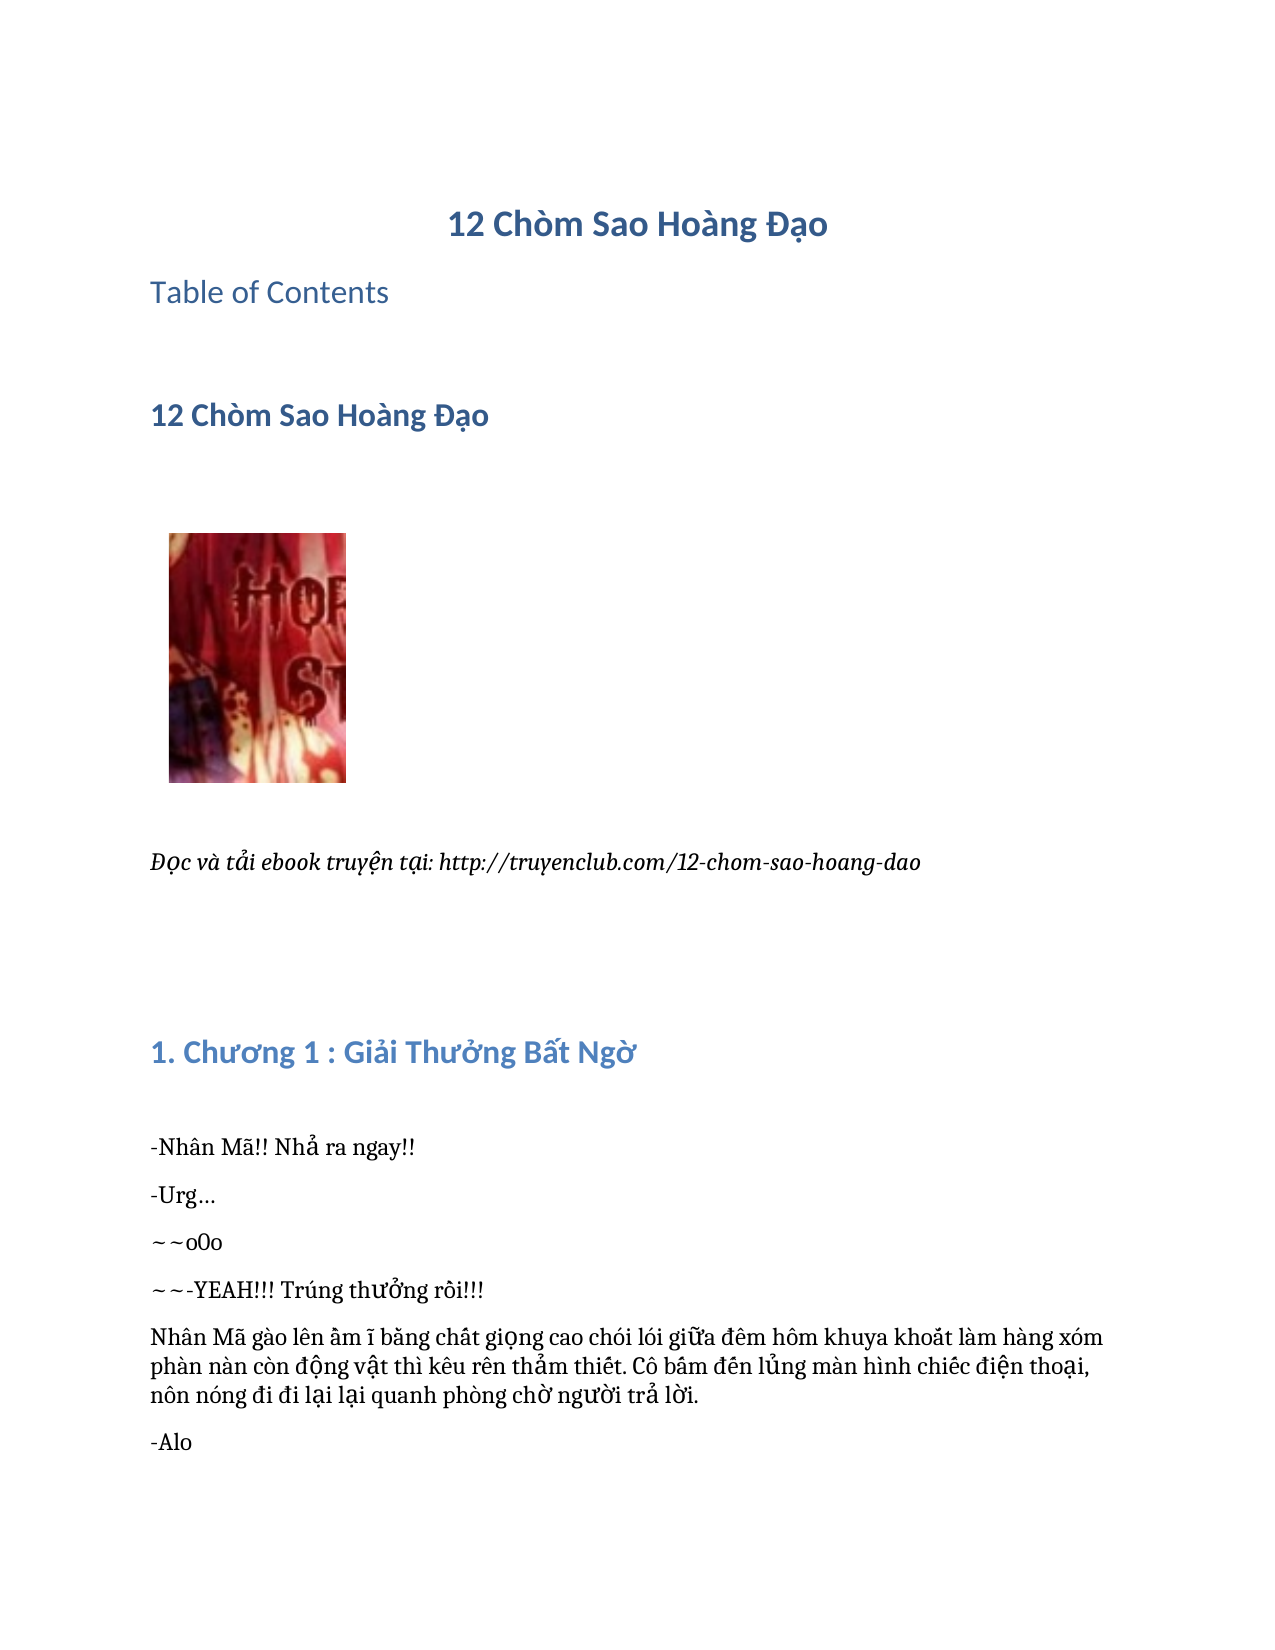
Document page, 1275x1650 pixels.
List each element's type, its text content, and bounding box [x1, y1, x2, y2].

text Đọc và tải ebook truyện tại: http://truyenclub.com/12-chom-sao-hoang-dao [150, 791, 1125, 906]
subtitle 12 Chòm Sao Hoàng Đạo [150, 393, 1125, 434]
table_header [139, 529, 1275, 787]
title 12 Chòm Sao Hoàng Đạo [150, 200, 1125, 246]
text -Urg… [150, 1181, 1125, 1209]
text -Nhân Mã!! Nhả ra ngay!! [150, 1076, 1125, 1162]
picture [168, 533, 346, 783]
subtitle 1. Chương 1 : Giải Thưởng Bất Ngờ [150, 1031, 1125, 1072]
text -Alo [150, 1428, 1125, 1457]
text Nhân Mã gào lên ầm ĩ bằng chất giọng cao chói lói giữa đêm hôm khuya khoắt làm hàng xóm phàn nàn còn động vật thì kêu rên thảm thiết. Cô bấm đến lủng màn hình chiếc điện thoại, nôn nóng đi đi lại lại quanh phòng chờ người trả lời. [150, 1323, 1125, 1409]
text ~~-YEAH!!! Trúng thưởng rồi!!! [150, 1276, 1125, 1304]
text ~~o0o [150, 1228, 1125, 1257]
